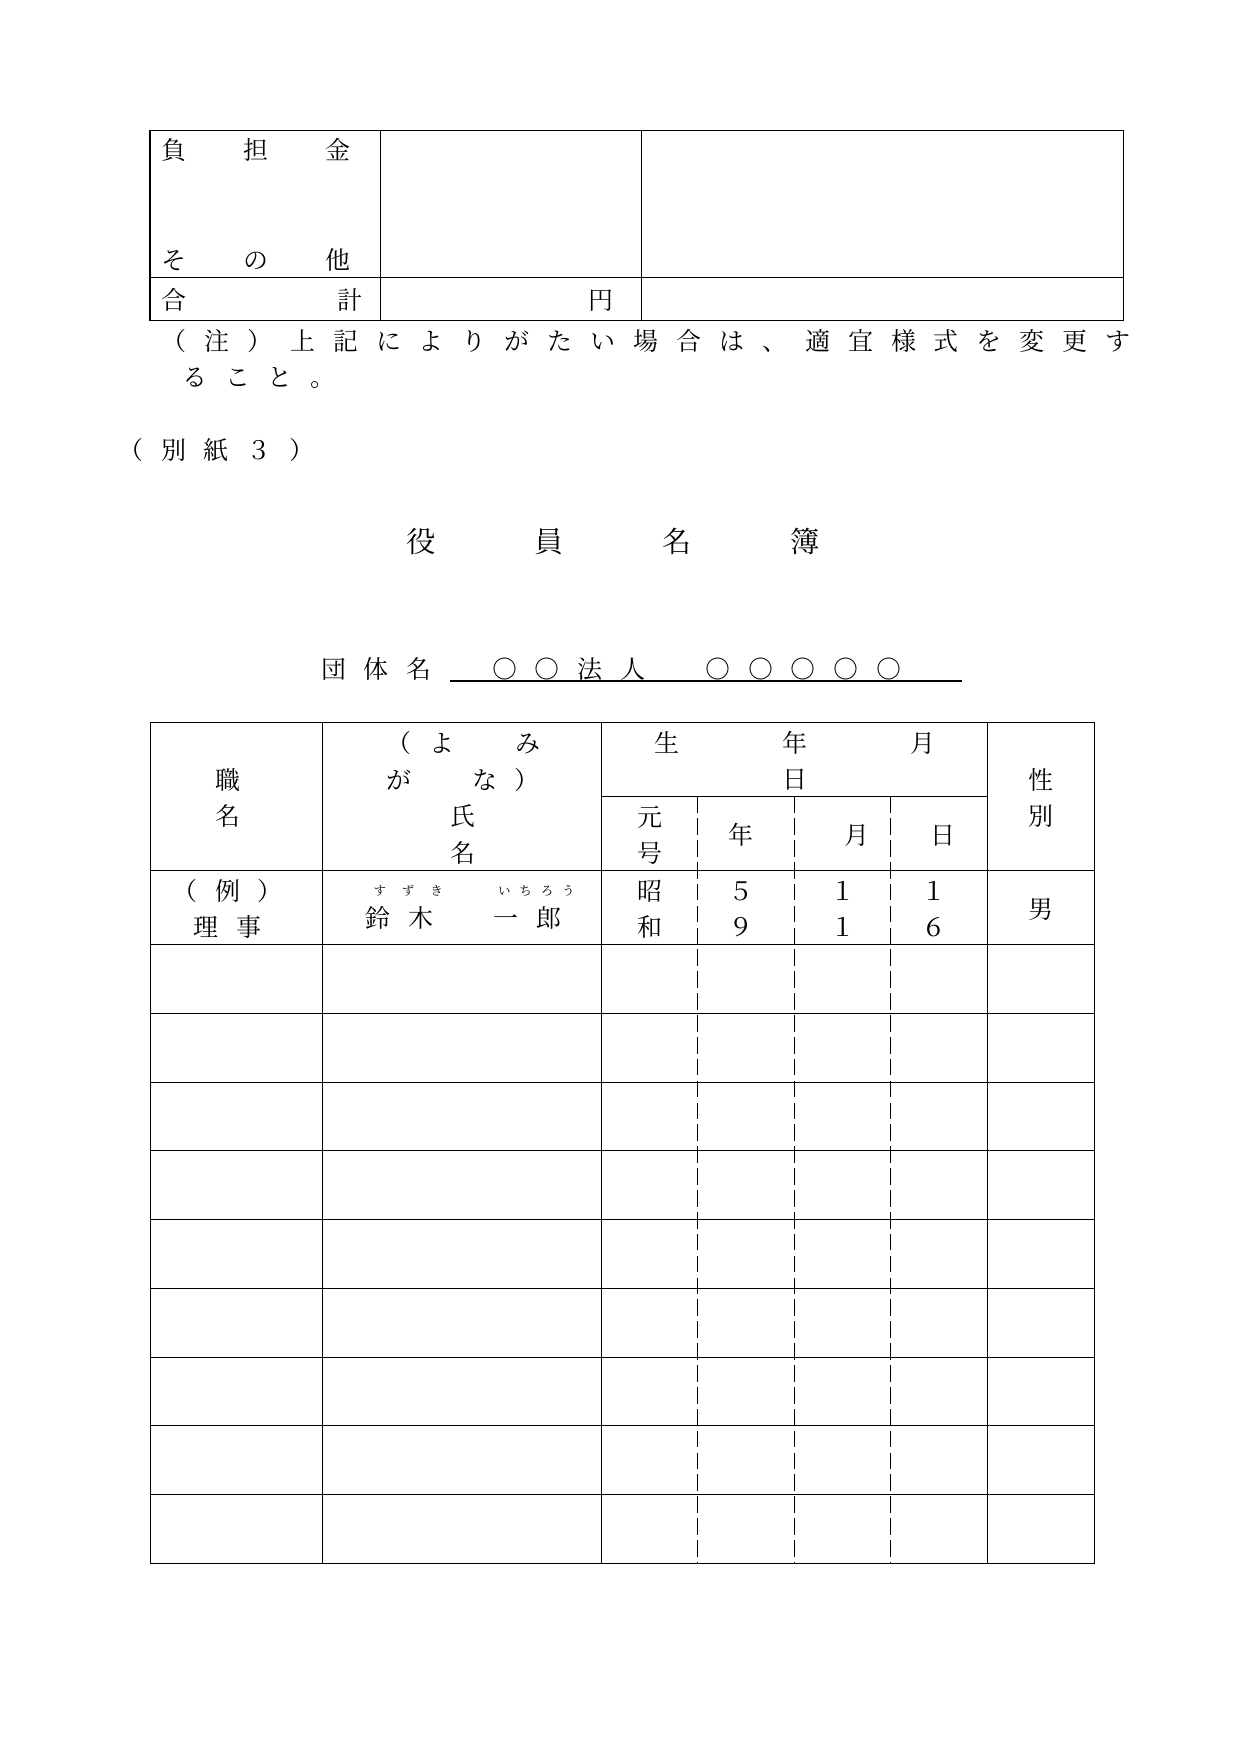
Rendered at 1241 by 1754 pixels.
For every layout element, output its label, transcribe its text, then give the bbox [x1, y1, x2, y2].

table_cell １１ [794, 871, 891, 944]
table_cell ５９ [698, 871, 794, 944]
table_cell [642, 131, 1123, 277]
table_cell [698, 1426, 794, 1494]
table_header 生 年 月 日 [602, 723, 987, 796]
table_cell [698, 945, 794, 1013]
table_cell [602, 1151, 698, 1219]
table_cell [794, 945, 891, 1013]
table_cell [988, 1220, 1094, 1288]
table_cell [602, 1289, 698, 1357]
table_cell （例）理事 [151, 871, 322, 944]
table_cell [602, 1495, 698, 1563]
table_cell [602, 1220, 698, 1288]
table_cell [151, 945, 322, 1013]
table_cell [988, 1358, 1094, 1425]
table_cell [323, 1220, 601, 1288]
table_cell [151, 1220, 322, 1288]
table_cell [794, 1358, 891, 1425]
table_cell 年 [698, 797, 794, 870]
table_cell [794, 1151, 891, 1219]
text （別紙３） [118, 431, 1122, 467]
table_cell [602, 1083, 698, 1150]
table_cell [602, 945, 698, 1013]
table_cell [891, 945, 987, 1013]
table_header 性別 [988, 723, 1094, 870]
table_cell [891, 1220, 987, 1288]
table_cell [151, 1083, 322, 1150]
table_cell [698, 1289, 794, 1357]
table_cell [698, 1495, 794, 1563]
table_cell [891, 1083, 987, 1150]
table_cell [698, 1151, 794, 1219]
table_cell [794, 1426, 891, 1494]
table_cell [988, 945, 1094, 1013]
table_cell [151, 1495, 322, 1563]
table_cell [151, 1014, 322, 1082]
table_cell 男 [988, 871, 1094, 944]
table_cell [891, 1151, 987, 1219]
table_cell [698, 1083, 794, 1150]
table_cell １６ [891, 871, 987, 944]
table_cell [602, 1358, 698, 1425]
table_cell [698, 1220, 794, 1288]
table_cell 円 [381, 278, 641, 320]
table_cell [151, 1289, 322, 1357]
table_cell [323, 1495, 601, 1563]
table_cell [323, 945, 601, 1013]
table_cell 月 [794, 797, 891, 870]
table_cell [323, 871, 601, 944]
table_cell [988, 1083, 1094, 1150]
table_cell 元号 [602, 797, 698, 870]
table_cell [602, 1014, 698, 1082]
table_cell [323, 1083, 601, 1150]
table_cell [891, 1426, 987, 1494]
table_cell [642, 278, 1123, 320]
table_cell [988, 1289, 1094, 1357]
table_cell [323, 1014, 601, 1082]
table_cell [988, 1426, 1094, 1494]
table_header （よ み が な） 氏 名 [323, 723, 601, 870]
text 役 員 名 簿 [118, 503, 1122, 576]
table_cell 昭和 [602, 871, 698, 944]
text 団体名 ○○法人 ○○○○○ [118, 613, 1122, 686]
table_cell [794, 1014, 891, 1082]
table_cell [988, 1151, 1094, 1219]
table_cell [381, 131, 641, 277]
table_cell [794, 1220, 891, 1288]
table_cell [151, 1151, 322, 1219]
table_cell [151, 1358, 322, 1425]
table_cell [794, 1289, 891, 1357]
table_cell [891, 1014, 987, 1082]
table_cell [794, 1495, 891, 1563]
table_cell 日 [891, 797, 987, 870]
table_cell [988, 1495, 1094, 1563]
table_cell [891, 1495, 987, 1563]
table_cell [323, 1358, 601, 1425]
table_cell [323, 1426, 601, 1494]
table_cell [794, 1083, 891, 1150]
table_cell [698, 1358, 794, 1425]
table_cell [323, 1151, 601, 1219]
table_cell [323, 1289, 601, 1357]
table_cell [602, 1426, 698, 1494]
table_header 職 名 [151, 723, 322, 870]
table_cell [988, 1014, 1094, 1082]
table_cell [891, 1358, 987, 1425]
table_cell [891, 1289, 987, 1357]
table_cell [151, 131, 380, 277]
text （注）上記によりがたい場合は、適宜様式を変更すること。 [118, 321, 1149, 394]
table_cell 合計 [151, 278, 380, 320]
table_cell [698, 1014, 794, 1082]
table_cell [151, 1426, 322, 1494]
